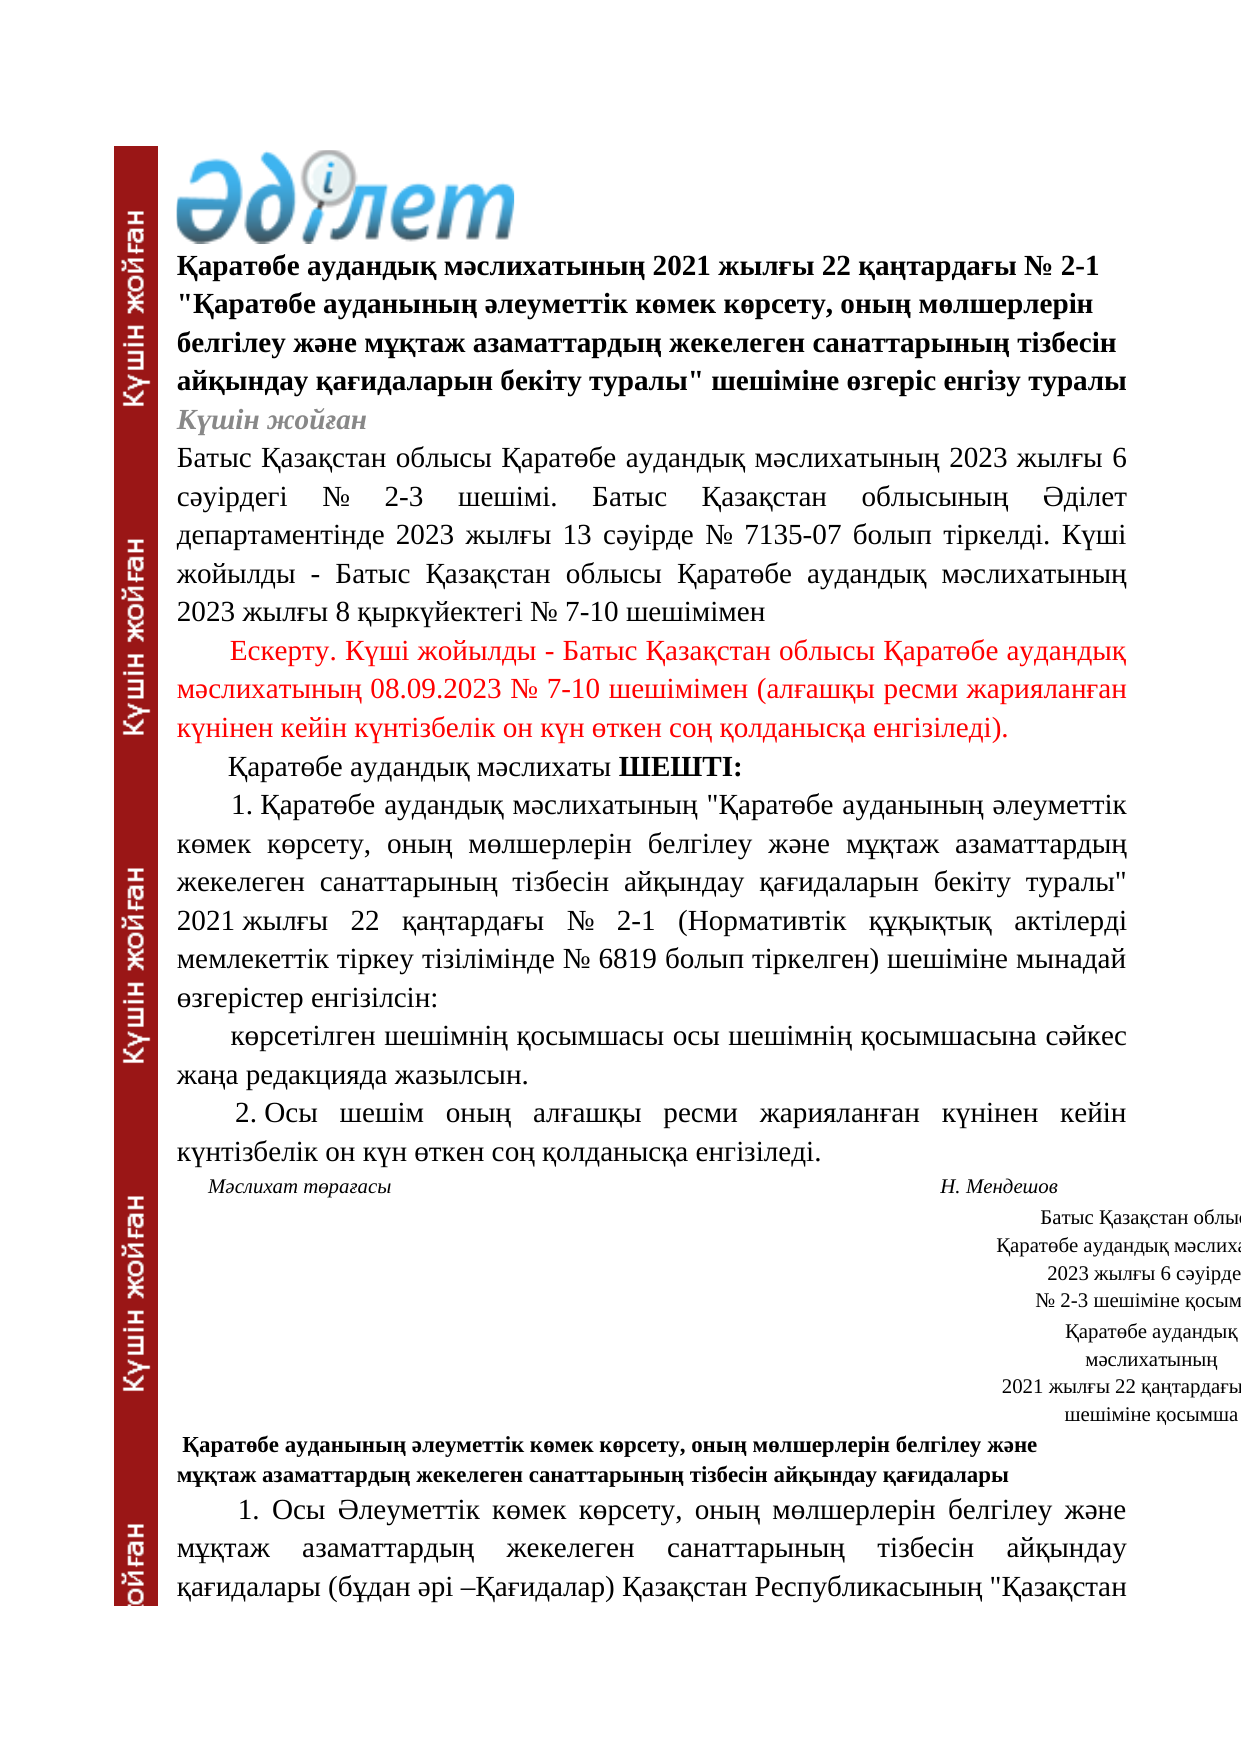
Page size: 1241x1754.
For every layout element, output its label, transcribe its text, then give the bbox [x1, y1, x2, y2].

picture [114, 146, 158, 248]
table_cell Қаратөбе аудандық мәслихатының 2021 жылғы 22 қаңтардағы № 2-1 шешіміне қосымша [912, 1318, 1240, 1431]
text Қаратөбе ауданының әлеуметтік көмек көрсету, оның мөлшерлерін белгілеу және мұқтаж азаматтардың жекелеген санаттарының тізбесін айқындау қағидалары [112, 1431, 1128, 1488]
table_header Батыс Қазақстан облысы Қаратөбе аудандық мәслихатының 2023 жылғы 6 сәуірдегі № 2-3 шешіміне қосымша [912, 1204, 1240, 1317]
text Қаратөбе аудандық мәслихатының 2021 жылғы 22 қаңтардағы № 2-1 "Қаратөбе ауданының әлеуметтік көмек көрсету, оның мөлшерлерін белгілеу және мұқтаж азаматтардың жекелеген санаттарының тізбесін айқындау қағидаларын бекіту туралы" шешіміне өзгеріс енгізу туралы [112, 248, 1128, 397]
table_cell [101, 1318, 912, 1431]
text Батыс Қазақстан облысы Қаратөбе аудандық мәслихатының 2023 жылғы 6 сәуірдегі № 2-3 шешімі. Батыс Қазақстан облысының Әділет департаментінде 2023 жылғы 13 сәуірде № 7135-07 болып тіркелді. Күші жойылды - Батыс Қазақстан облысы Қаратөбе аудандық мәслихатының 2023 жылғы 8 қыркүйектегі № 7-10 шешімімен [112, 440, 1128, 628]
picture [176, 150, 515, 244]
picture [114, 1488, 158, 1492]
picture [114, 397, 158, 402]
table_header Н. Мендешов [939, 1173, 1240, 1204]
picture [114, 1013, 158, 1018]
text көрсетілген шешімнің қосымшасы осы шешімнің қосымшасына сәйкес жаңа редакцияда жазылсын. [112, 1018, 1128, 1091]
picture [114, 1168, 158, 1173]
picture [114, 1091, 158, 1096]
picture [114, 628, 158, 633]
table_header [101, 1204, 912, 1317]
picture [114, 744, 158, 749]
text Қаратөбе аудандық мәслихаты ШЕШТІ: [112, 749, 1128, 782]
text 1. Қаратөбе аудандық мәслихатының "Қаратөбе ауданының әлеуметтік көмек көрсету, оның мөлшерлерін белгілеу және мұқтаж азаматтардың жекелеген санаттарының тізбесін айқындау қағидаларын бекіту туралы" 2021 жылғы 22 қаңтардағы № 2-1 (Нормативтік құқықтық актілерді мемлекеттік тіркеу тізілімінде № 6819 болып тіркелген) шешіміне мынадай өзгерістер енгізілсін: [112, 787, 1128, 1013]
picture [114, 1602, 158, 1606]
picture [114, 435, 158, 440]
picture [114, 782, 158, 787]
table_header Мәслихат төрағасы [101, 1173, 939, 1204]
text Ескерту. Күші жойылды - Батыс Қазақстан облысы Қаратөбе аудандық мәслихатының 08.09.2023 № 7-10 шешімімен (алғашқы ресми жарияланған күнінен кейін күнтізбелік он күн өткен соң қолданысқа енгізіледі). [112, 633, 1128, 744]
text Күшін жойған [112, 402, 1128, 435]
text 2. Осы шешім оның алғашқы ресми жарияланған күнінен кейін күнтізбелік он күн өткен соң қолданысқа енгізіледі. [112, 1096, 1128, 1168]
